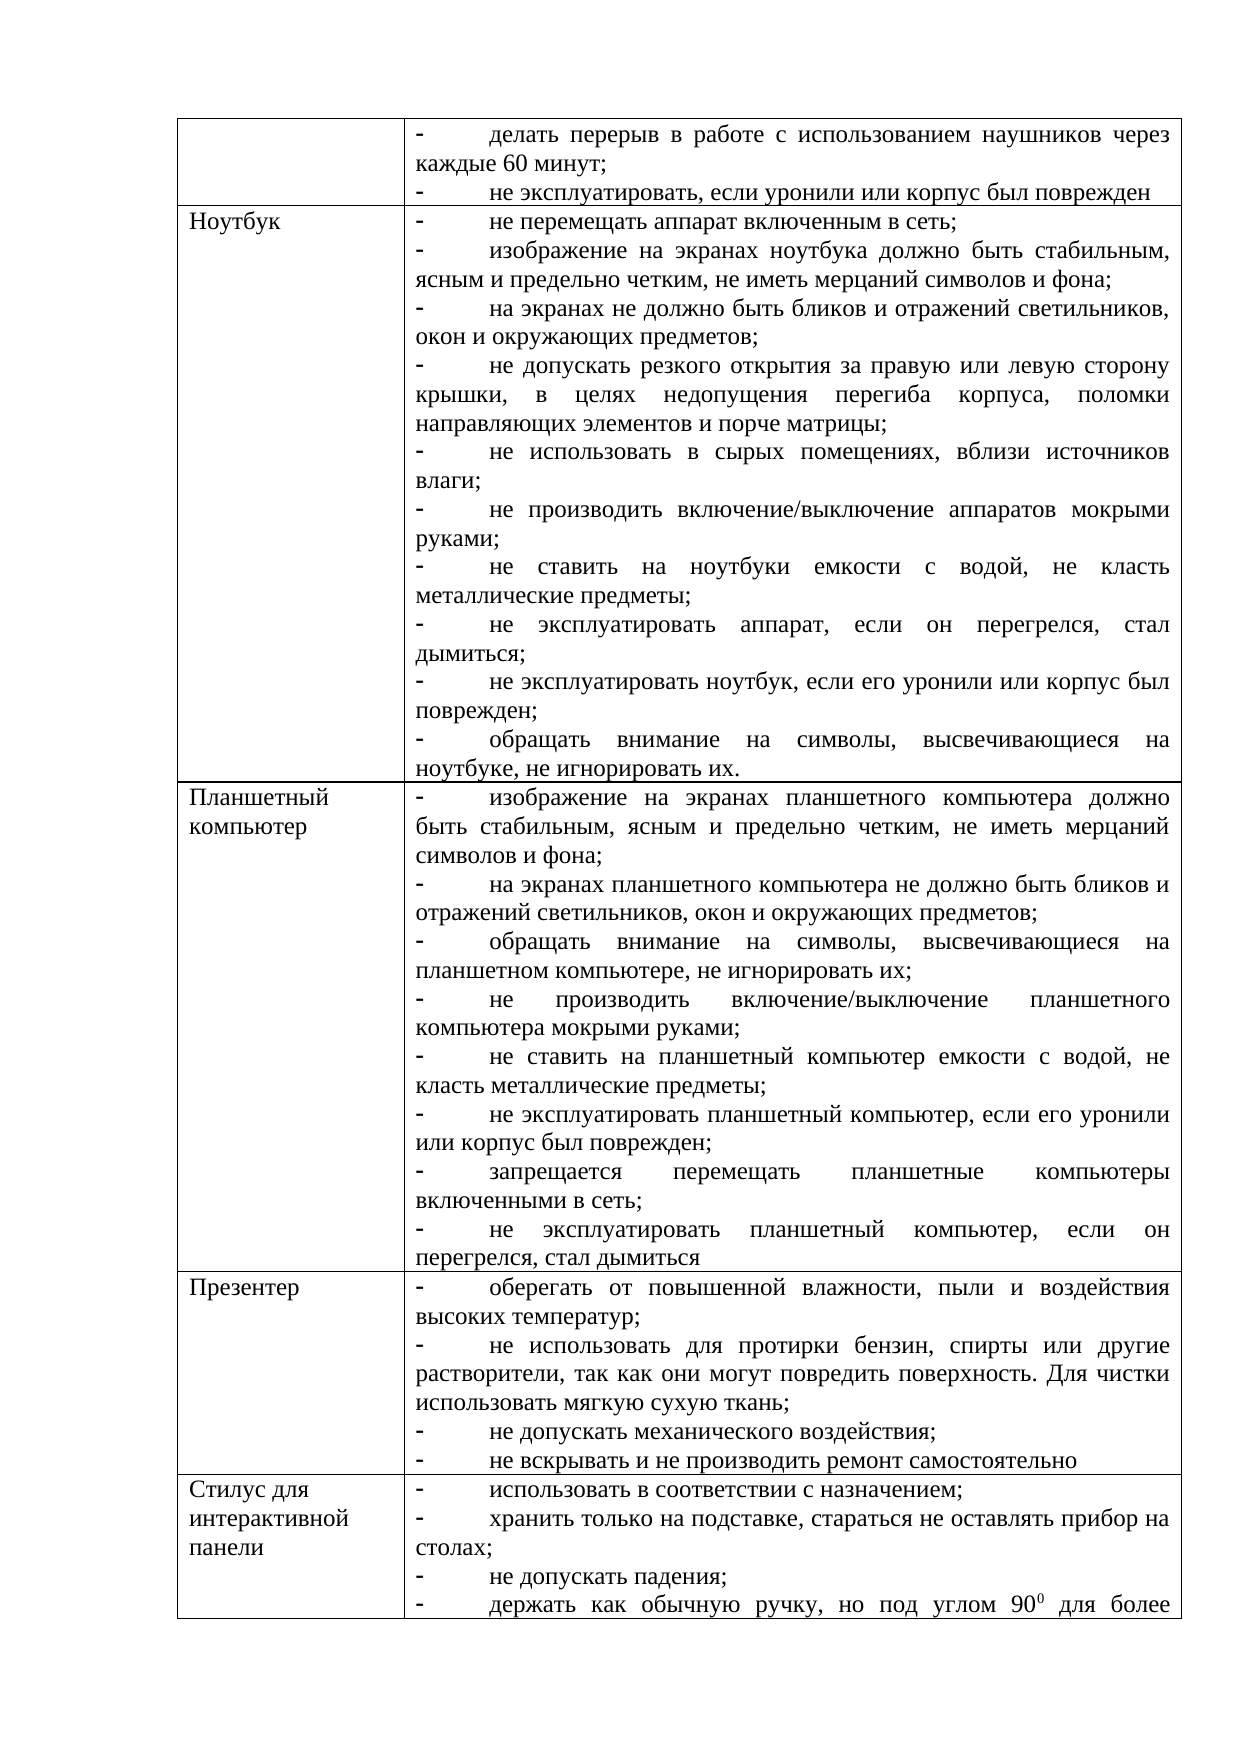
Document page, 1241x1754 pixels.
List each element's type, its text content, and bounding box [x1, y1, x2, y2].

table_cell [405, 1475, 1181, 1618]
table_cell Планшетный компьютер [178, 783, 404, 1271]
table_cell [178, 1475, 404, 1618]
table_cell не перемещать аппарат включенным в сеть; изображение на экранах ноутбука должно быть стабильным, ясным и предельно четким, не иметь мерцаний символов и фона; на экранах не должно быть бликов и отражений светильников, окон и окружающих предметов; не допускать резкого открытия за правую или левую сторону крышки, в целях недопущения перегиба корпуса, поломки направляющих элементов и порче матрицы; не использовать в сырых помещениях, вблизи источников влаги; не производить включение/выключение аппаратов мокрыми руками; не ставить на ноутбуки емкости с водой, не класть металлические предметы; не эксплуатировать аппарат, если он перегрелся, стал дымиться; не эксплуатировать ноутбук, если его уронили или корпус был поврежден; обращать внимание на символы, высвечивающиеся на ноутбуке, не игнорировать их. [405, 206, 1181, 781]
table_cell Презентер [178, 1272, 404, 1473]
table_cell оберегать от повышенной влажности, пыли и воздействия высоких температур; не использовать для протирки бензин, спирты или другие растворители, так как они могут повредить поверхность. Для чистки использовать мягкую сухую ткань; не допускать механического воздействия; не вскрывать и не производить ремонт самостоятельно [405, 1272, 1181, 1473]
table_cell Ноутбук [178, 206, 404, 781]
table_cell изображение на экранах планшетного компьютера должно быть стабильным, ясным и предельно четким, не иметь мерцаний символов и фона; на экранах планшетного компьютера не должно быть бликов и отражений светильников, окон и окружающих предметов; обращать внимание на символы, высвечивающиеся на планшетном компьютере, не игнорировать их; не производить включение/выключение планшетного компьютера мокрыми руками; не ставить на планшетный компьютер емкости с водой, не класть металлические предметы; не эксплуатировать планшетный компьютер, если его уронили или корпус был поврежден; запрещается перемещать планшетные компьютеры включенными в сеть; не эксплуатировать планшетный компьютер, если он перегрелся, стал дымиться [405, 783, 1181, 1271]
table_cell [178, 119, 404, 205]
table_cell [405, 119, 1181, 205]
